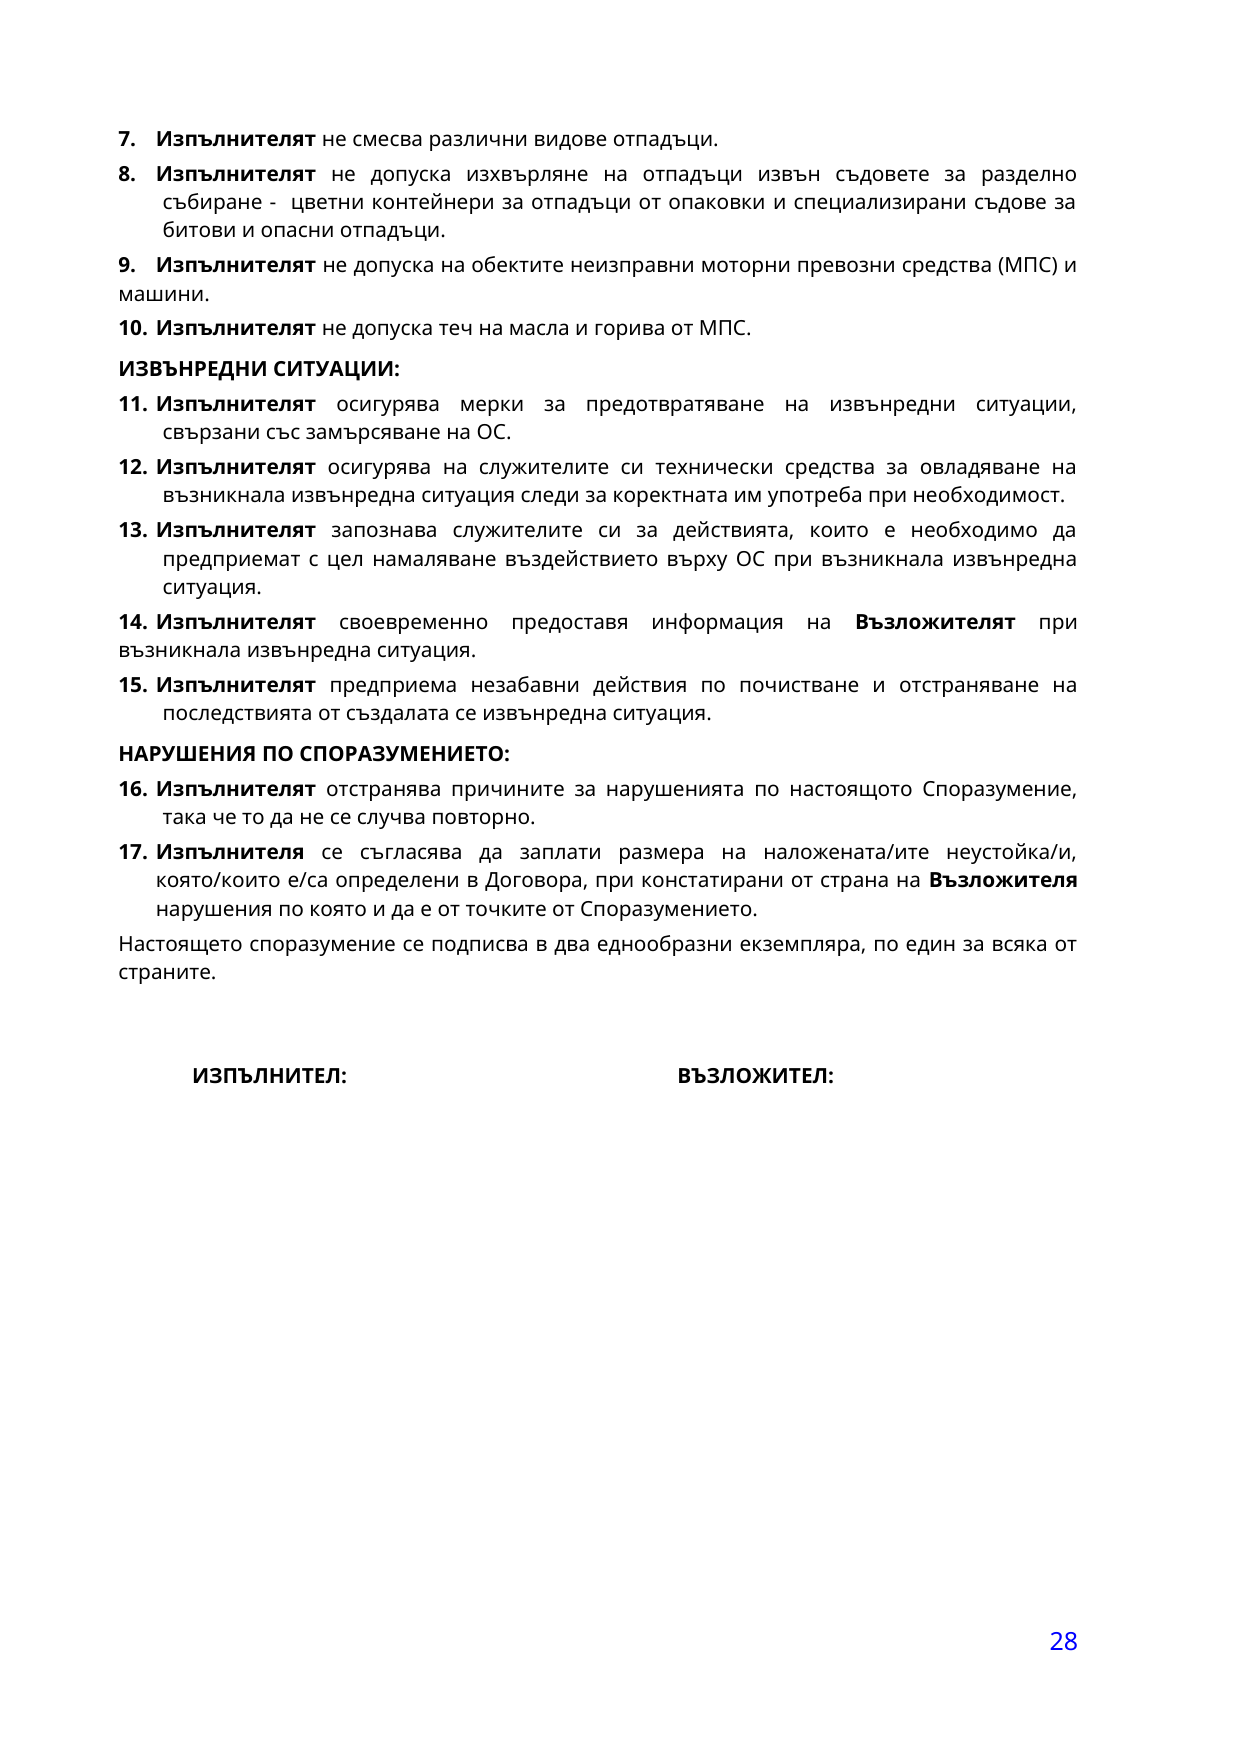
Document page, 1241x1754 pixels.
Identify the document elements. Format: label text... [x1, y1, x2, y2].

text Настоящето споразумение се подписва в два еднообразни екземпляра, по един за всяка от страните. [118, 929, 1078, 986]
list Изпълнителят осигурява мерки за предотвратяване на извънредни ситуации, свързани със замърсяване на ОС. [118, 389, 1078, 446]
list Изпълнителят запознава служителите си за действията, които е необходимо да предприемат с цел намаляване въздействието върху ОС при възникнала извънредна ситуация. [118, 515, 1078, 601]
list Изпълнителят не смесва различни видове отпадъци. [118, 124, 1078, 152]
list Изпълнителят отстранява причините за нарушенията по настоящото Споразумение, така че то да не се случва повторно. [118, 774, 1078, 831]
text ИЗВЪНРЕДНИ СИТУАЦИИ: [118, 354, 1078, 383]
text ИЗПЪЛНИТЕЛ: ВЪЗЛОЖИТЕЛ: [118, 1061, 1078, 1090]
list Изпълнителят не допуска теч на масла и горива от МПС. [118, 313, 1078, 342]
list Изпълнителят предприема незабавни действия по почистване и отстраняване на последствията от създалата се извънредна ситуация. [118, 670, 1078, 727]
text НАРУШЕНИЯ ПО СПОРАЗУМЕНИЕТО: [118, 739, 1078, 768]
list Изпълнителят своевременно предоставя информация на Възложителят при възникнала извънредна ситуация. [118, 607, 1078, 664]
list Изпълнителя се съгласява да заплати размера на наложената/ите неустойка/и, която/които е/са определени в Договора, при констатирани от страна на Възложителя нарушения по която и да е от точките от Споразумението. [118, 837, 1078, 922]
list Изпълнителят не допуска на обектите неизправни моторни превозни средства (МПС) и машини. [118, 250, 1078, 307]
list Изпълнителят осигурява на служителите си технически средства за овладяване на възникнала извънредна ситуация следи за коректната им употреба при необходимост. [118, 452, 1078, 509]
list Изпълнителят не допуска изхвърляне на отпадъци извън съдовете за разделно събиране - цветни контейнери за отпадъци от опаковки и специализирани съдове за битови и опасни отпадъци. [118, 159, 1078, 244]
